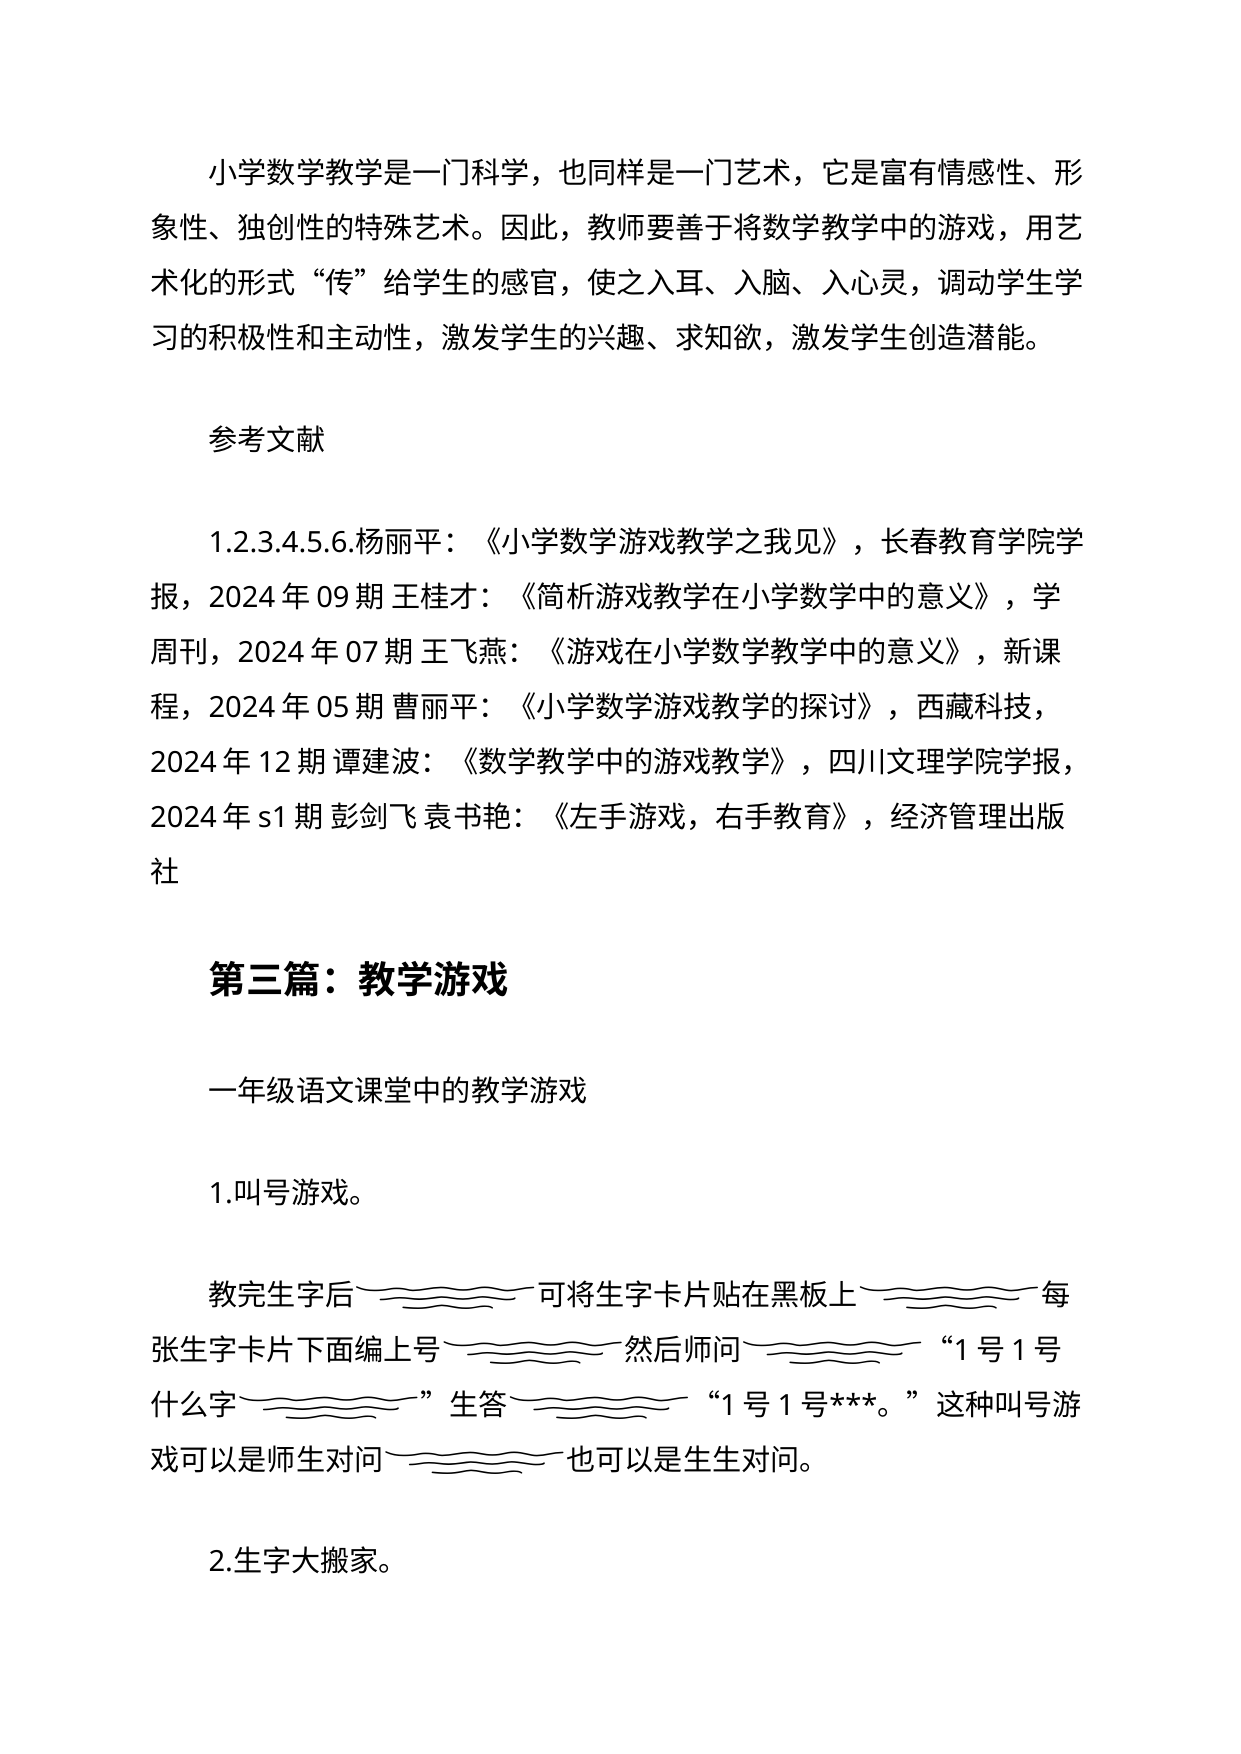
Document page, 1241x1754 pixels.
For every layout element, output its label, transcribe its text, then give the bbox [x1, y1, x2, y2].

text 一年级语文课堂中的教学游戏 [150, 1067, 1090, 1110]
text 小学数学教学是一门科学，也同样是一门艺术，它是富有情感性、形象性、独创性的特殊艺术。因此，教师要善于将数学教学中的游戏，用艺术化的形式“传”给学生的感官，使之入耳、入脑、入心灵，调动学生学习的积极性和主动性，激发学生的兴趣、求知欲，激发学生创造潜能。 [150, 150, 1090, 357]
text 2.生字大搬家。 [150, 1538, 1090, 1580]
text 参考文献 [150, 416, 1090, 459]
text 第三篇：教学游戏 [150, 950, 1090, 1004]
text 1.2.3.4.5.6.杨丽平：《小学数学游戏教学之我见》，长春教育学院学报，2024年09期 王桂才：《简析游戏教学在小学数学中的意义》，学周刊，2024年07期 王飞燕：《游戏在小学数学教学中的意义》，新课程，2024年05期 曹丽平：《小学数学游戏教学的探讨》，西藏科技，2024年12期 谭建波：《数学教学中的游戏教学》，四川文理学院学报，2024年s1期 彭剑飞 袁书艳：《左手游戏，右手教育》，经济管理出版社 [150, 518, 1090, 891]
text 1.叫号游戏。 [150, 1169, 1090, 1212]
text 教完生字后可将生字卡片贴在黑板上每张生字卡片下面编上号然后师问“1号1号什么字”生答“1号1号***。”这种叫号游戏可以是师生对问也可以是生生对问。 [150, 1271, 1090, 1478]
